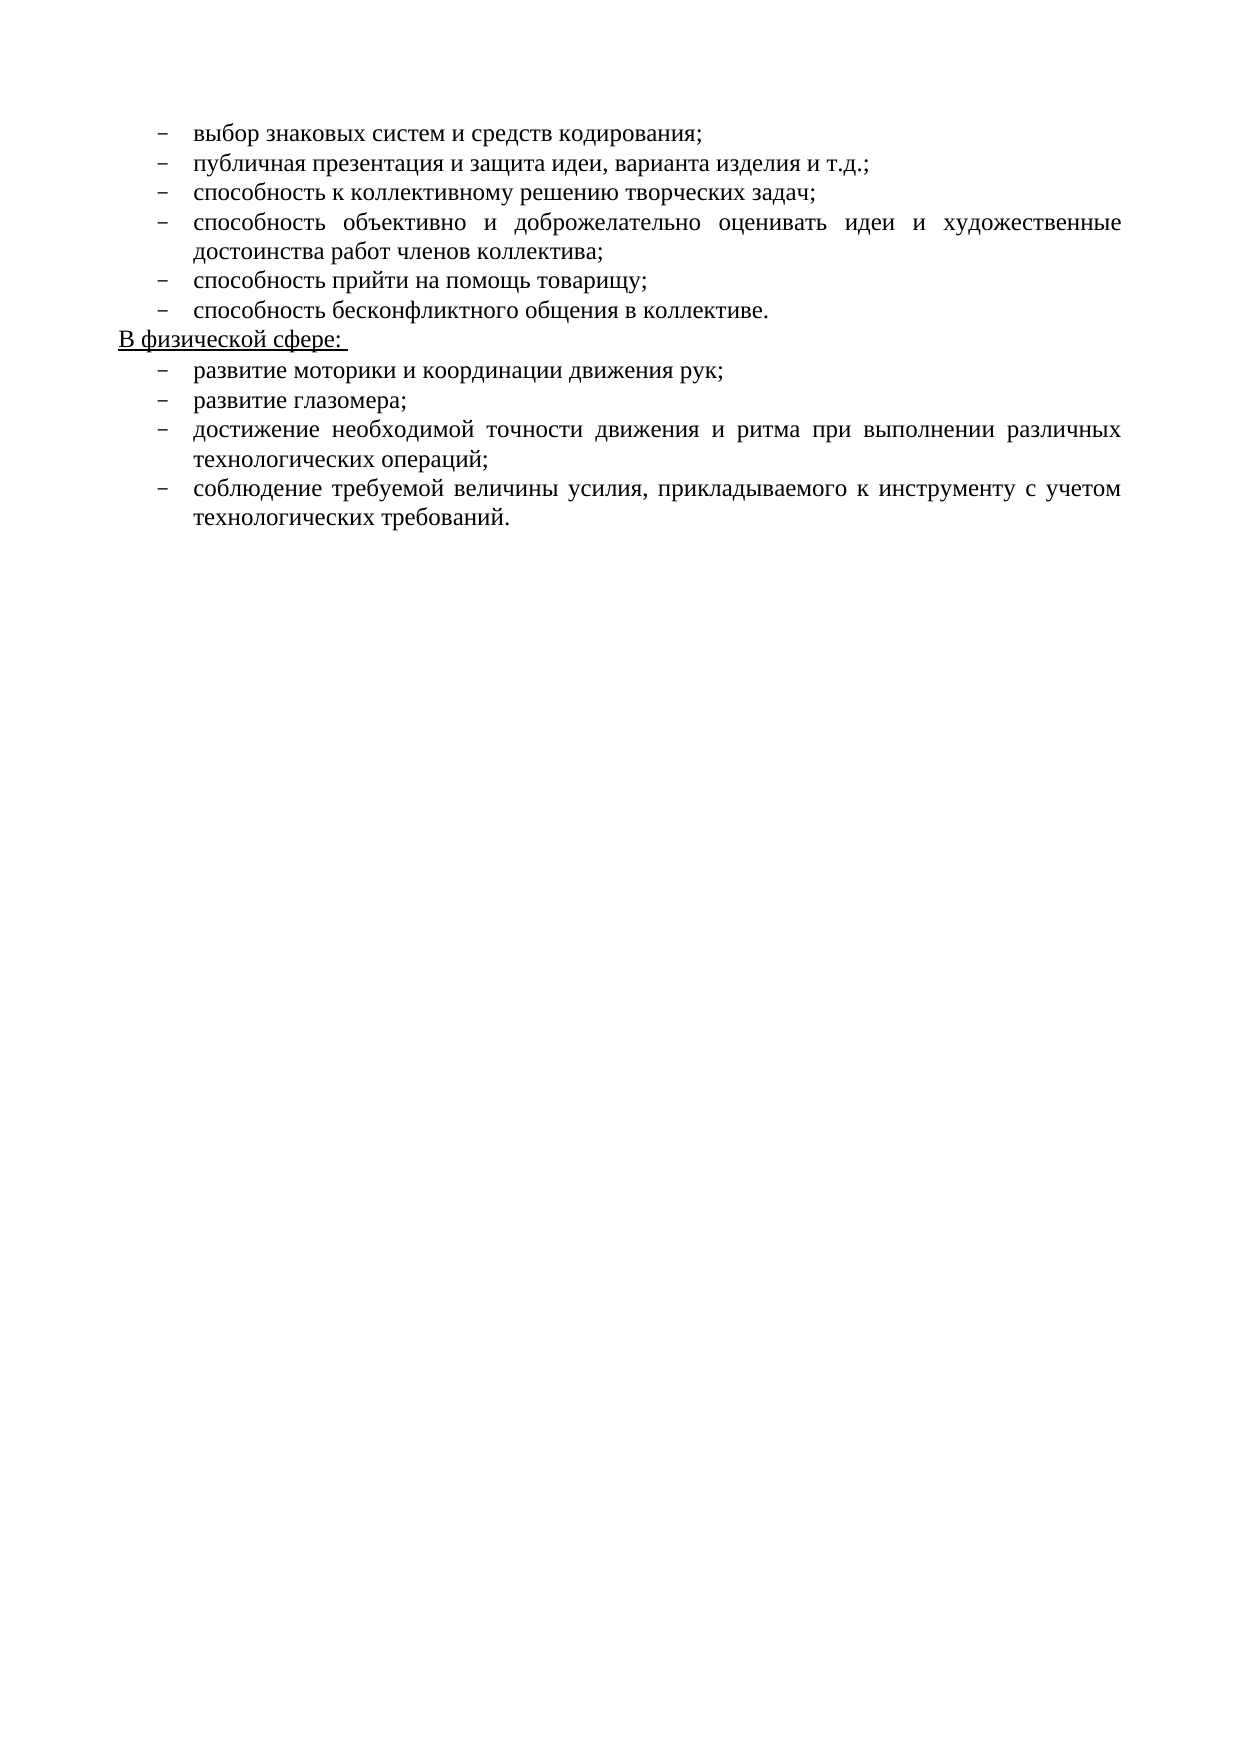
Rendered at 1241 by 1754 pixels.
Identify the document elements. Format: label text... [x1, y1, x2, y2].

list соблюдение требуемой величины усилия, прикладываемого к инструменту с учетом технологических требований. [156, 473, 1122, 531]
list способность бесконфликтного общения в коллективе. [156, 295, 1122, 324]
list развитие глазомера; [156, 385, 1122, 414]
list достижение необходимой точности движения и ритма при выполнении различных технологических операций; [156, 414, 1122, 473]
list способность прийти на помощь товарищу; [156, 265, 1122, 295]
list выбор знаковых систем и средств кодирования; [156, 118, 1122, 148]
list развитие моторики и координации движения рук; [156, 355, 1122, 385]
list способность к коллективному решению творческих задач; [156, 177, 1122, 207]
list публичная презентация и защита идеи, варианта изделия и т.д.; [156, 148, 1122, 177]
text В физической сфере: [118, 324, 1122, 353]
list способность объективно и доброжелательно оценивать идеи и художественные достоинства работ членов коллектива; [156, 207, 1122, 265]
